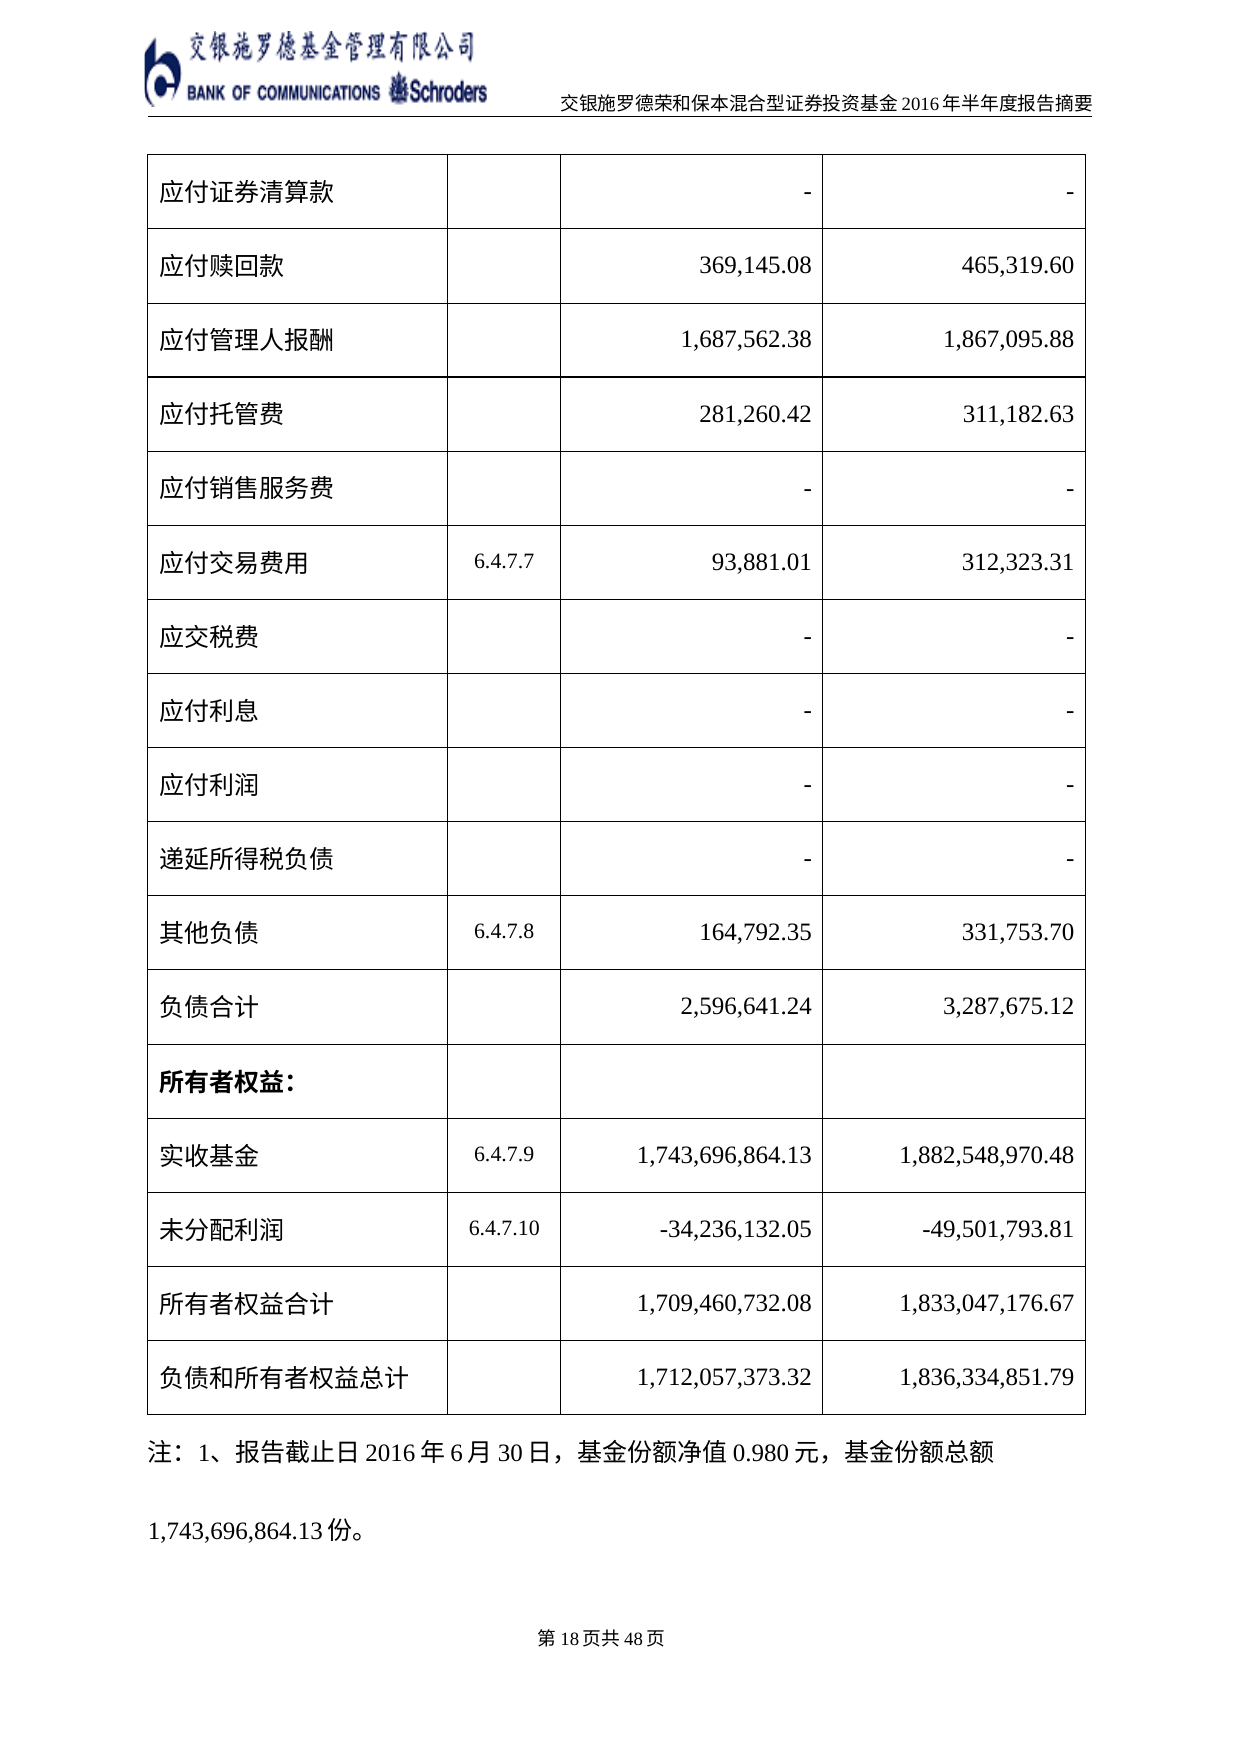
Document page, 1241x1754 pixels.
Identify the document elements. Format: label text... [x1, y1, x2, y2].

table_cell [448, 748, 560, 821]
table_cell - [561, 600, 822, 673]
table_cell [448, 822, 560, 895]
table_cell 1,743,696,864.13 [561, 1119, 822, 1192]
table_cell - [823, 674, 1085, 747]
table_cell 1,867,095.88 [823, 304, 1085, 376]
table_cell [448, 674, 560, 747]
table_cell -49,501,793.81 [823, 1193, 1085, 1266]
table_cell 6.4.7.7 [448, 526, 560, 599]
table_cell [448, 1267, 560, 1340]
table_cell 所有者权益： [148, 1045, 447, 1118]
table_cell 应付管理人报酬 [148, 304, 447, 376]
table_cell 应付交易费用 [148, 526, 447, 599]
table_cell 164,792.35 [561, 896, 822, 969]
table_cell 369,145.08 [561, 229, 822, 302]
table_cell - [823, 748, 1085, 821]
table_cell [448, 155, 560, 228]
table_cell 1,687,562.38 [561, 304, 822, 376]
table_cell 应交税费 [148, 600, 447, 673]
table_cell 递延所得税负债 [148, 822, 447, 895]
table_cell 其他负债 [148, 896, 447, 969]
table_cell 6.4.7.8 [448, 896, 560, 969]
table_cell 未分配利润 [148, 1193, 447, 1266]
table_cell - [823, 155, 1085, 228]
text 注：1、报告截止日2016年6月30日，基金份额净值0.980元，基金份额总额1,743,696,864.13份。 [148, 1418, 1092, 1561]
table_cell 所有者权益合计 [148, 1267, 447, 1340]
table_cell [448, 600, 560, 673]
table_cell [823, 1045, 1085, 1118]
table_cell 331,753.70 [823, 896, 1085, 969]
table_cell 281,260.42 [561, 378, 822, 451]
table_cell 1,833,047,176.67 [823, 1267, 1085, 1340]
table_cell 311,182.63 [823, 378, 1085, 451]
table_cell - [561, 452, 822, 524]
table_cell 1,882,548,970.48 [823, 1119, 1085, 1192]
table_cell - [561, 674, 822, 747]
table_cell [448, 452, 560, 524]
table_cell 1,712,057,373.32 [561, 1341, 822, 1414]
table_cell [448, 1045, 560, 1118]
table_cell - [561, 155, 822, 228]
table_cell - [823, 822, 1085, 895]
table_cell [448, 970, 560, 1044]
table_cell [448, 1341, 560, 1414]
table_cell 465,319.60 [823, 229, 1085, 302]
table_cell - [823, 452, 1085, 524]
table_cell 1,836,334,851.79 [823, 1341, 1085, 1414]
picture [144, 31, 487, 107]
table_cell [448, 229, 560, 302]
table_cell 负债和所有者权益总计 [148, 1341, 447, 1414]
table_cell -34,236,132.05 [561, 1193, 822, 1266]
table_cell 6.4.7.9 [448, 1119, 560, 1192]
table_cell 应付销售服务费 [148, 452, 447, 524]
table_cell - [823, 600, 1085, 673]
table_cell 6.4.7.10 [448, 1193, 560, 1266]
table_cell 93,881.01 [561, 526, 822, 599]
table_cell 负债合计 [148, 970, 447, 1044]
table_cell [448, 378, 560, 451]
table_cell 312,323.31 [823, 526, 1085, 599]
table_cell [561, 1045, 822, 1118]
table_cell [448, 304, 560, 376]
table_cell 3,287,675.12 [823, 970, 1085, 1044]
table_cell 实收基金 [148, 1119, 447, 1192]
table_cell - [561, 748, 822, 821]
table_cell 应付赎回款 [148, 229, 447, 302]
table_cell - [561, 822, 822, 895]
table_cell 应付利息 [148, 674, 447, 747]
table_cell 应付证券清算款 [148, 155, 447, 228]
table_cell 2,596,641.24 [561, 970, 822, 1044]
table_cell 应付利润 [148, 748, 447, 821]
table_cell 应付托管费 [148, 378, 447, 451]
table_cell 1,709,460,732.08 [561, 1267, 822, 1340]
